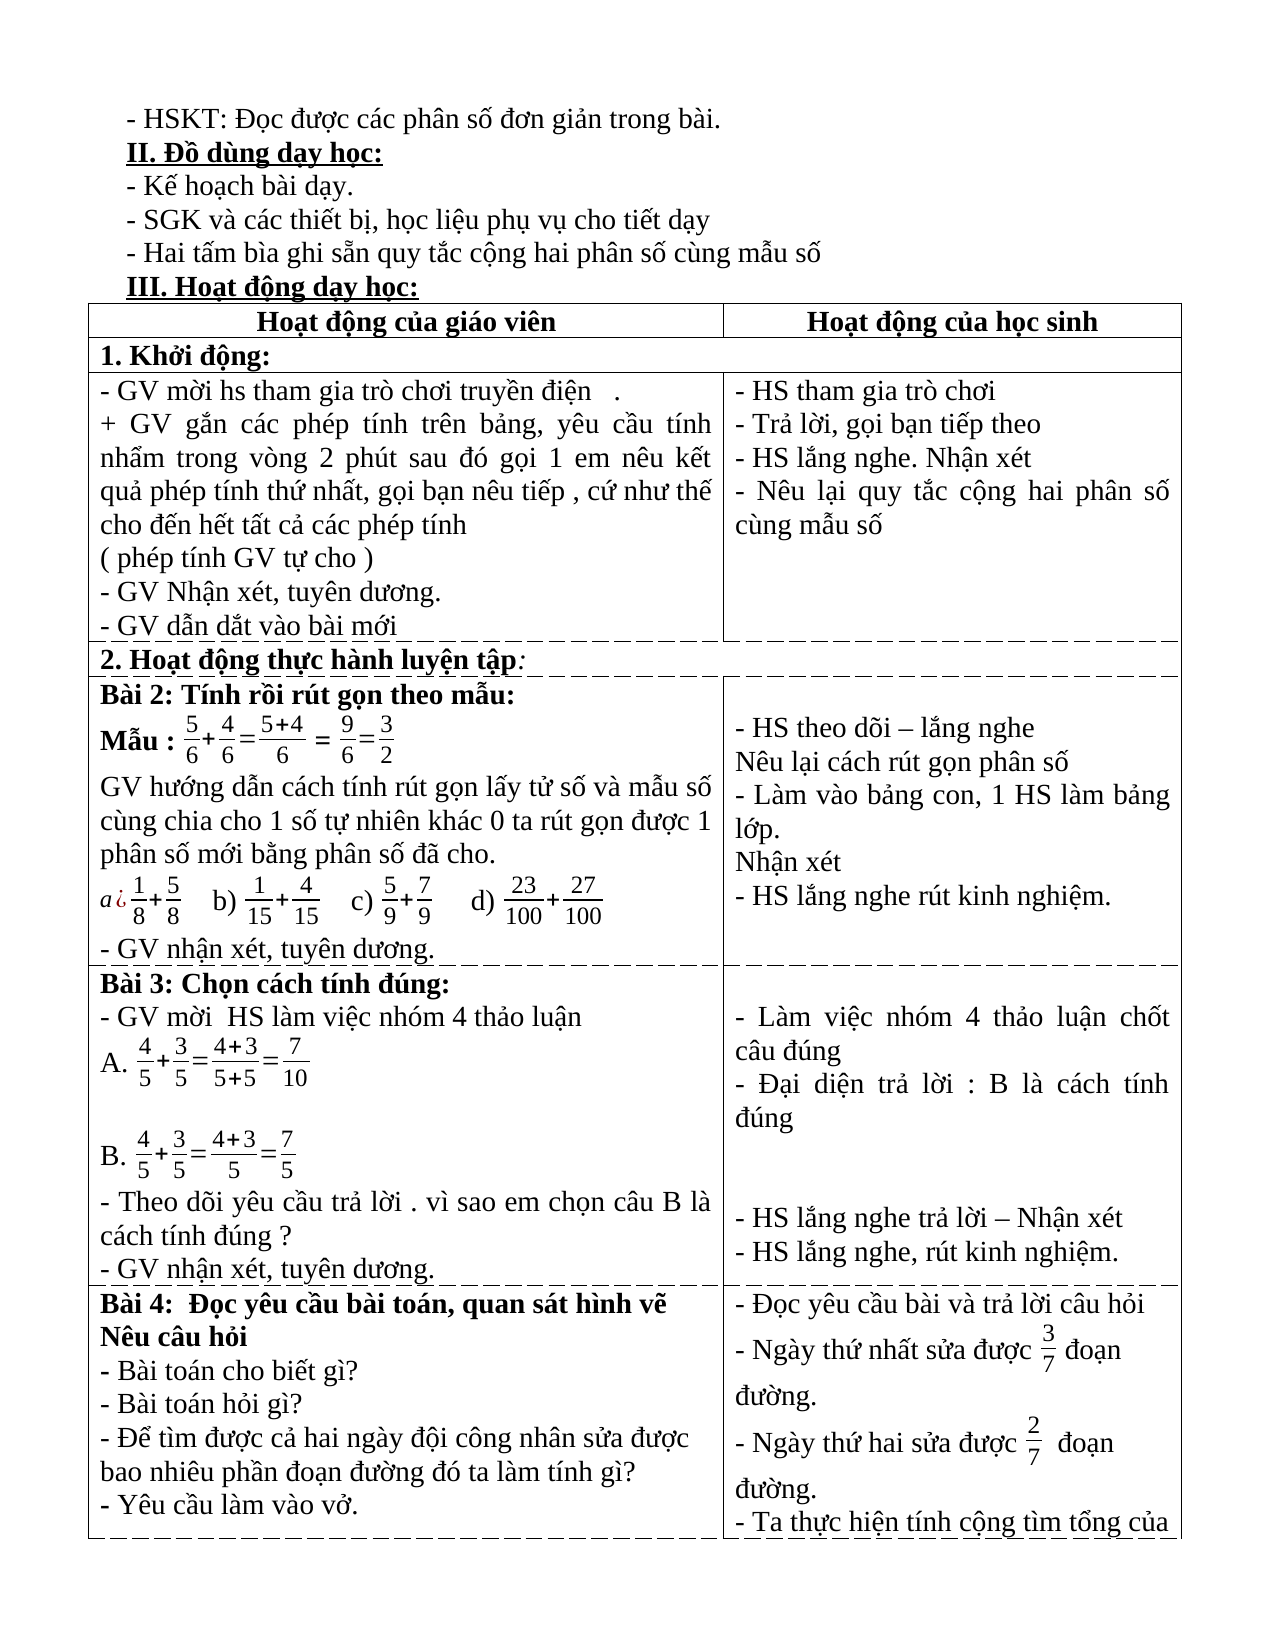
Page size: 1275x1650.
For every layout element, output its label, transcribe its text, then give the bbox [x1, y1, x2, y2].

text II. Đồ dùng dạy học: [89, 135, 1186, 168]
table_cell 1. Khởi động: [89, 338, 1181, 372]
text - HSKT: Đọc được các phân số đơn giản trong bài. [89, 101, 1186, 135]
table_cell 2. Hoạt động thực hành luyện tập: [89, 641, 1181, 676]
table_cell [724, 1285, 1181, 1538]
table_cell - HS tham gia trò chơi - Trả lời, gọi bạn tiếp theo - HS lắng nghe. Nhận xét - Nêu lại quy tắc cộng hai phân số cùng mẫu số [724, 373, 1181, 641]
text - SGK và các thiết bị, học liệu phụ vụ cho tiết dạy [89, 202, 1186, 236]
table_header Hoạt động của giáo viên [89, 304, 723, 337]
table_cell Bài 2: Tính rồi rút gọn theo mẫu: Mẫu : = GV hướng dẫn cách tính rút gọn lấy tử số và mẫu số cùng chia cho 1 số tự nhiên khác 0 ta rút gọn được 1 phân số mới bằng phân số đã cho. b) c) d) - GV nhận xét, tuyên dương. [89, 676, 723, 965]
table_cell - GV mời hs tham gia trò chơi truyền điện . + GV gắn các phép tính trên bảng, yêu cầu tính nhẩm trong vòng 2 phút sau đó gọi 1 em nêu kết quả phép tính thứ nhất, gọi bạn nêu tiếp , cứ như thế cho đến hết tất cả các phép tính ( phép tính GV tự cho ) - GV Nhận xét, tuyên dương. - GV dẫn dắt vào bài mới [89, 373, 723, 641]
text - Kế hoạch bài dạy. [89, 168, 1186, 202]
table_cell Bài 3: Chọn cách tính đúng: - GV mời HS làm việc nhóm 4 thảo luận A. B. - Theo dõi yêu cầu trả lời . vì sao em chọn câu B là cách tính đúng ? - GV nhận xét, tuyên dương. [89, 965, 723, 1285]
text III. Hoạt động dạy học: [89, 269, 1186, 303]
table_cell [89, 1285, 723, 1538]
text - Hai tấm bìa ghi sẵn quy tắc cộng hai phân số cùng mẫu số [89, 236, 1186, 269]
table_cell - Làm việc nhóm 4 thảo luận chốt câu đúng - Đại diện trả lời : B là cách tính đúng - HS lắng nghe trả lời – Nhận xét - HS lắng nghe, rút kinh nghiệm. [724, 965, 1181, 1285]
table_cell - HS theo dõi – lắng nghe Nêu lại cách rút gọn phân số - Làm vào bảng con, 1 HS làm bảng lớp. Nhận xét - HS lắng nghe rút kinh nghiệm. [724, 676, 1181, 965]
table_header Hoạt động của học sinh [724, 304, 1181, 337]
